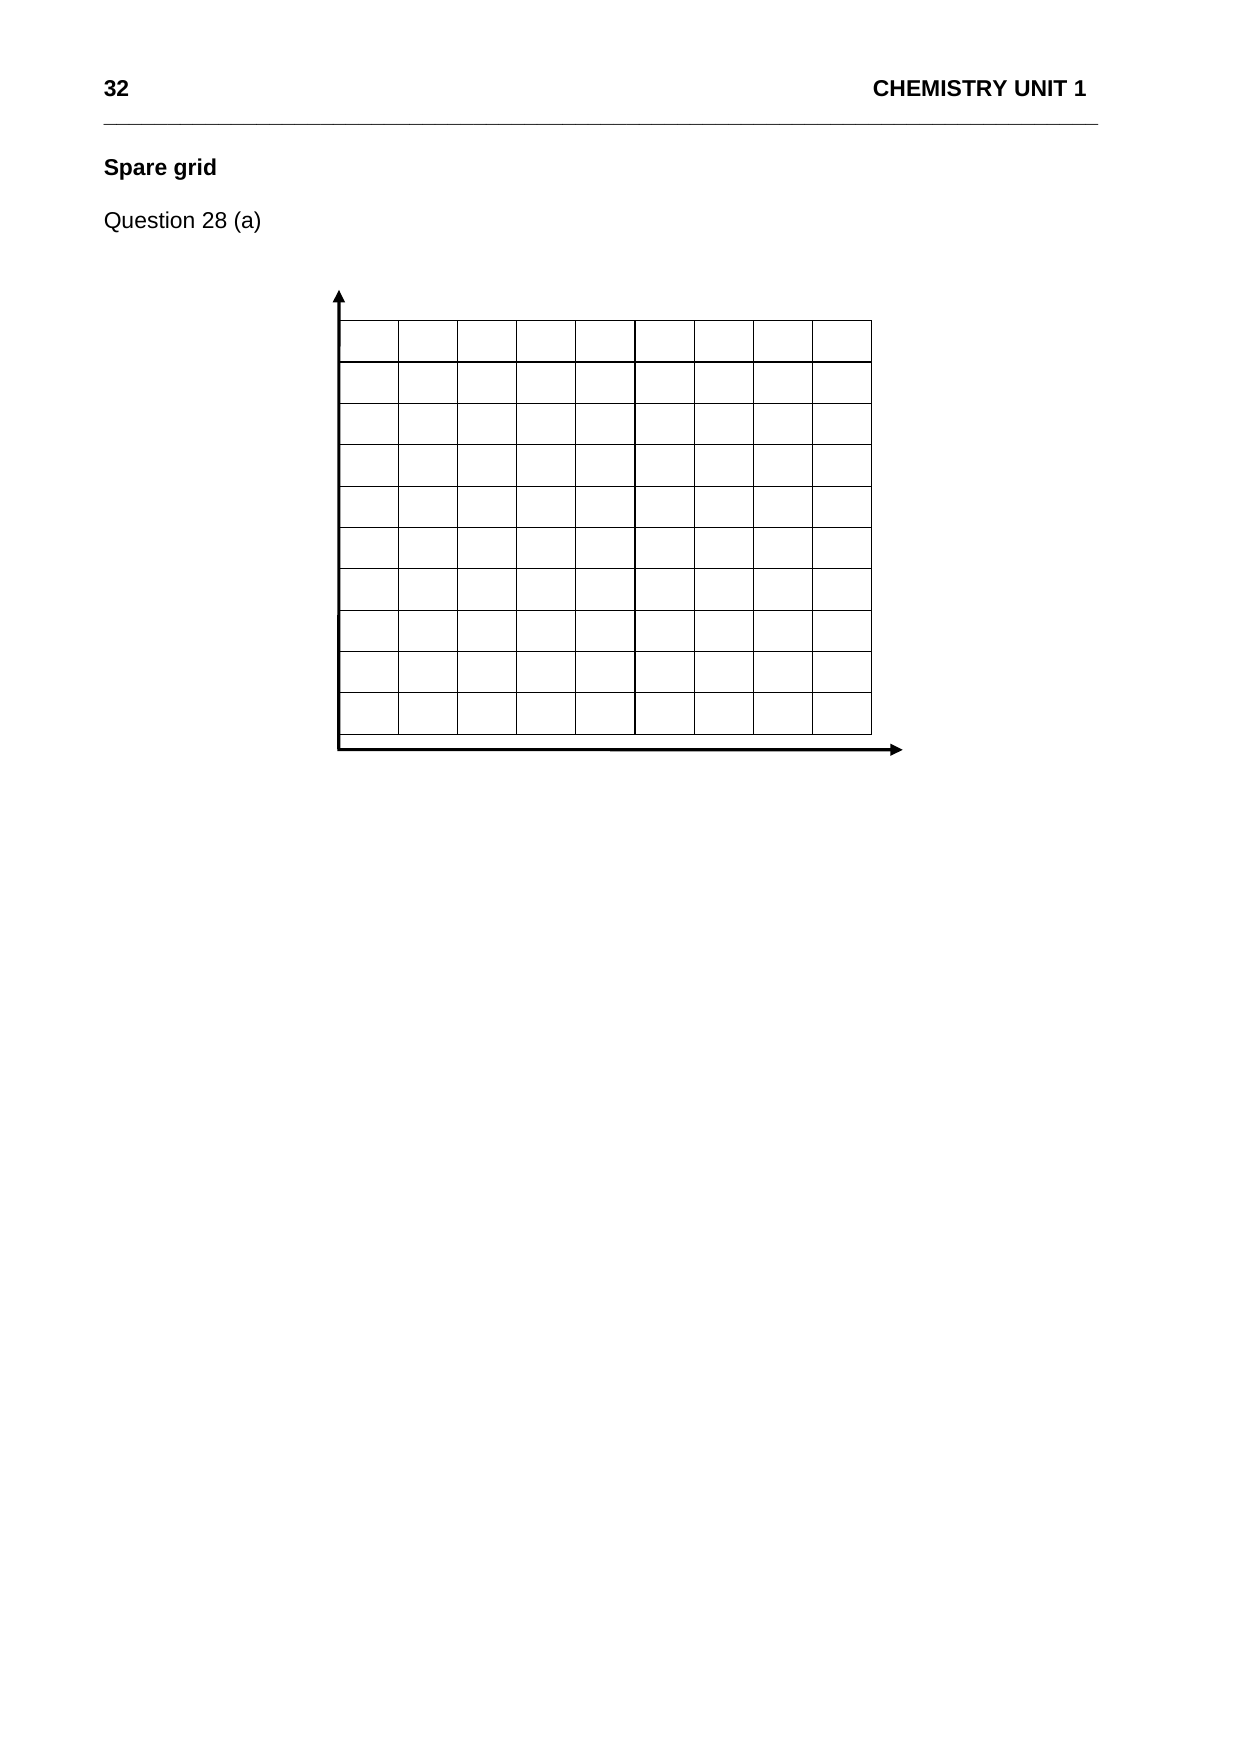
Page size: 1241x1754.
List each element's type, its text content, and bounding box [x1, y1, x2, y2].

text Question 28 (a) [103, 207, 1107, 233]
text Spare grid [103, 154, 1107, 180]
